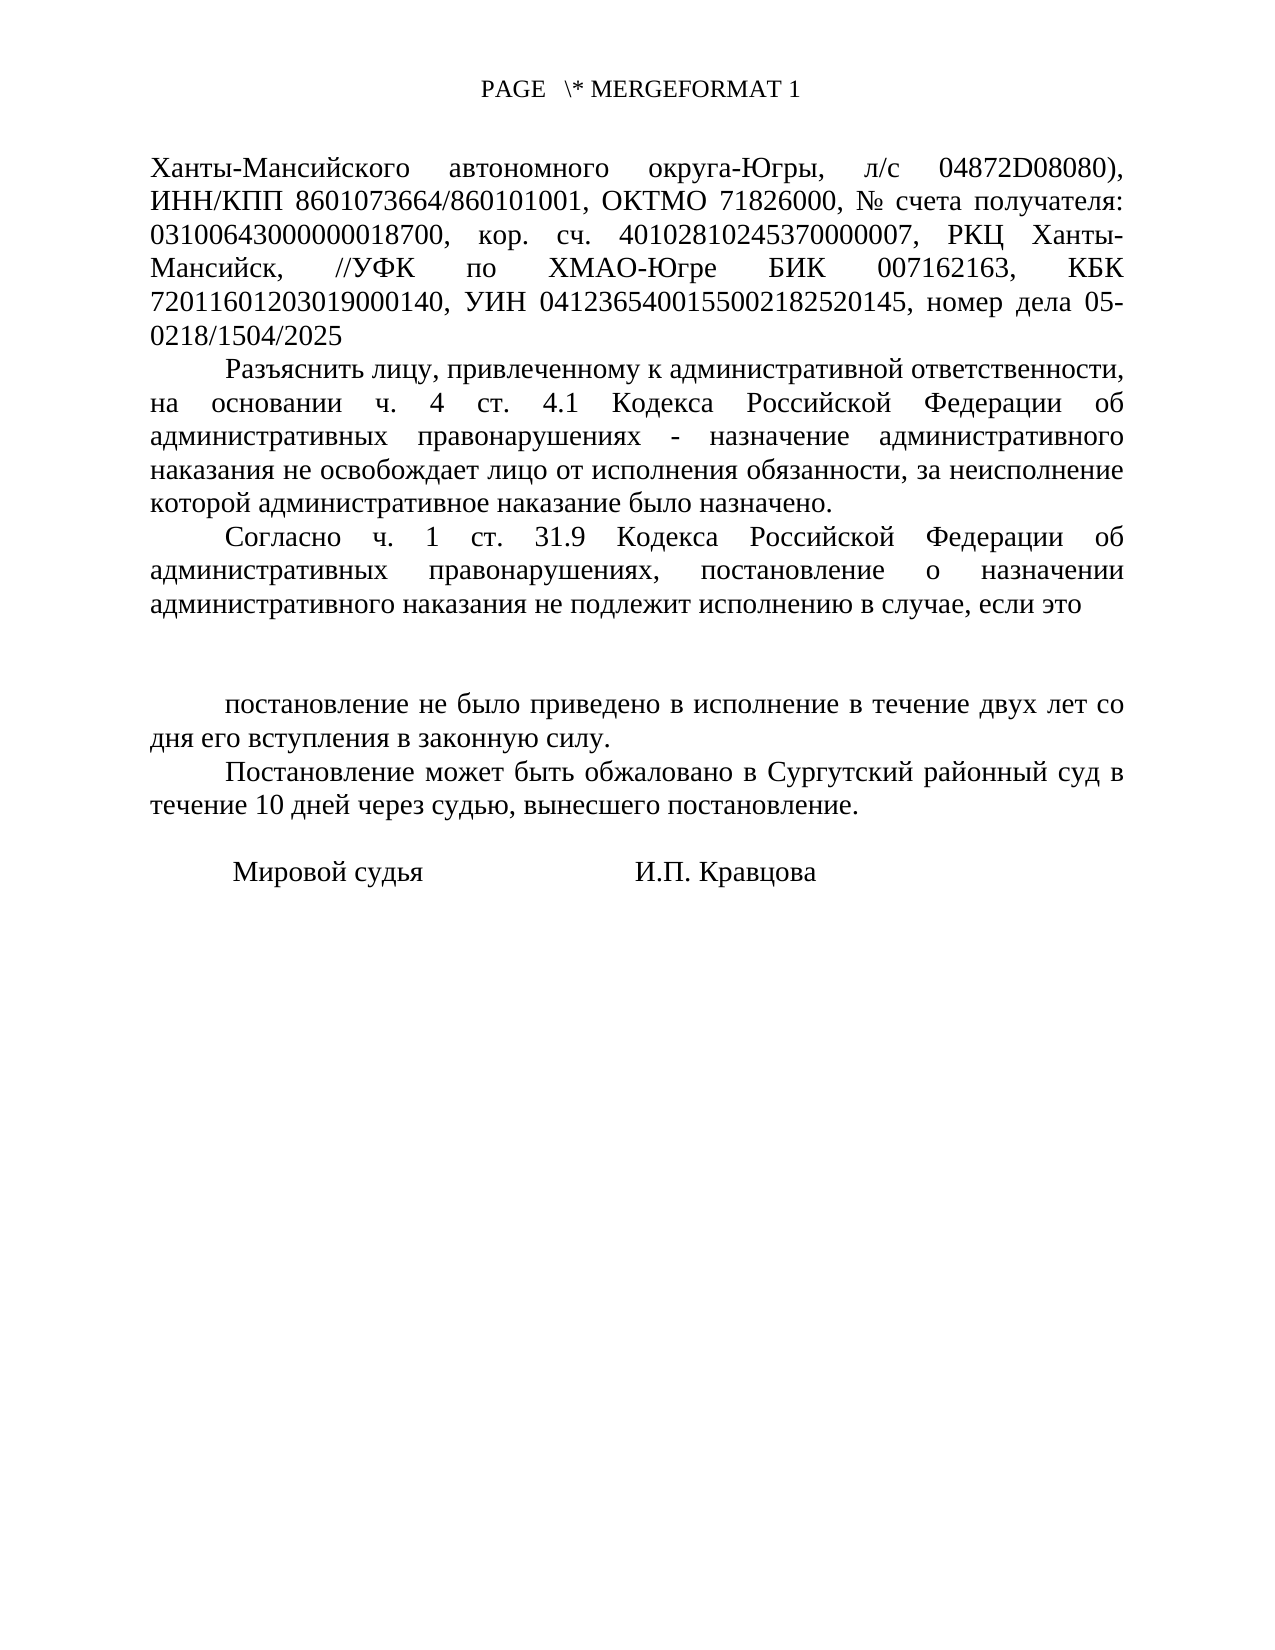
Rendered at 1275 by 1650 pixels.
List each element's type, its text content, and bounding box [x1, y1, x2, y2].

text Согласно ч. 1 ст. 31.9 Кодекса Российской Федерации об административных правонарушениях, постановление о назначении административного наказания не подлежит исполнению в случае, если это [150, 519, 1125, 619]
text постановление не было приведено в исполнение в течение двух лет со дня его вступления в законную силу. [150, 687, 1125, 754]
text Мировой судья И.П. Кравцова [150, 854, 1125, 888]
text Разъяснить лицу, привлеченному к административной ответственности, на основании ч. 4 ст. 4.1 Кодекса Российской Федерации об административных правонарушениях - назначение административного наказания не освобождает лицо от исполнения обязанности, за неисполнение которой административное наказание было назначено. [150, 351, 1125, 519]
text Постановление может быть обжаловано в Сургутский районный суд в течение 10 дней через судью, вынесшего постановление. [150, 754, 1125, 821]
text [150, 150, 1125, 351]
